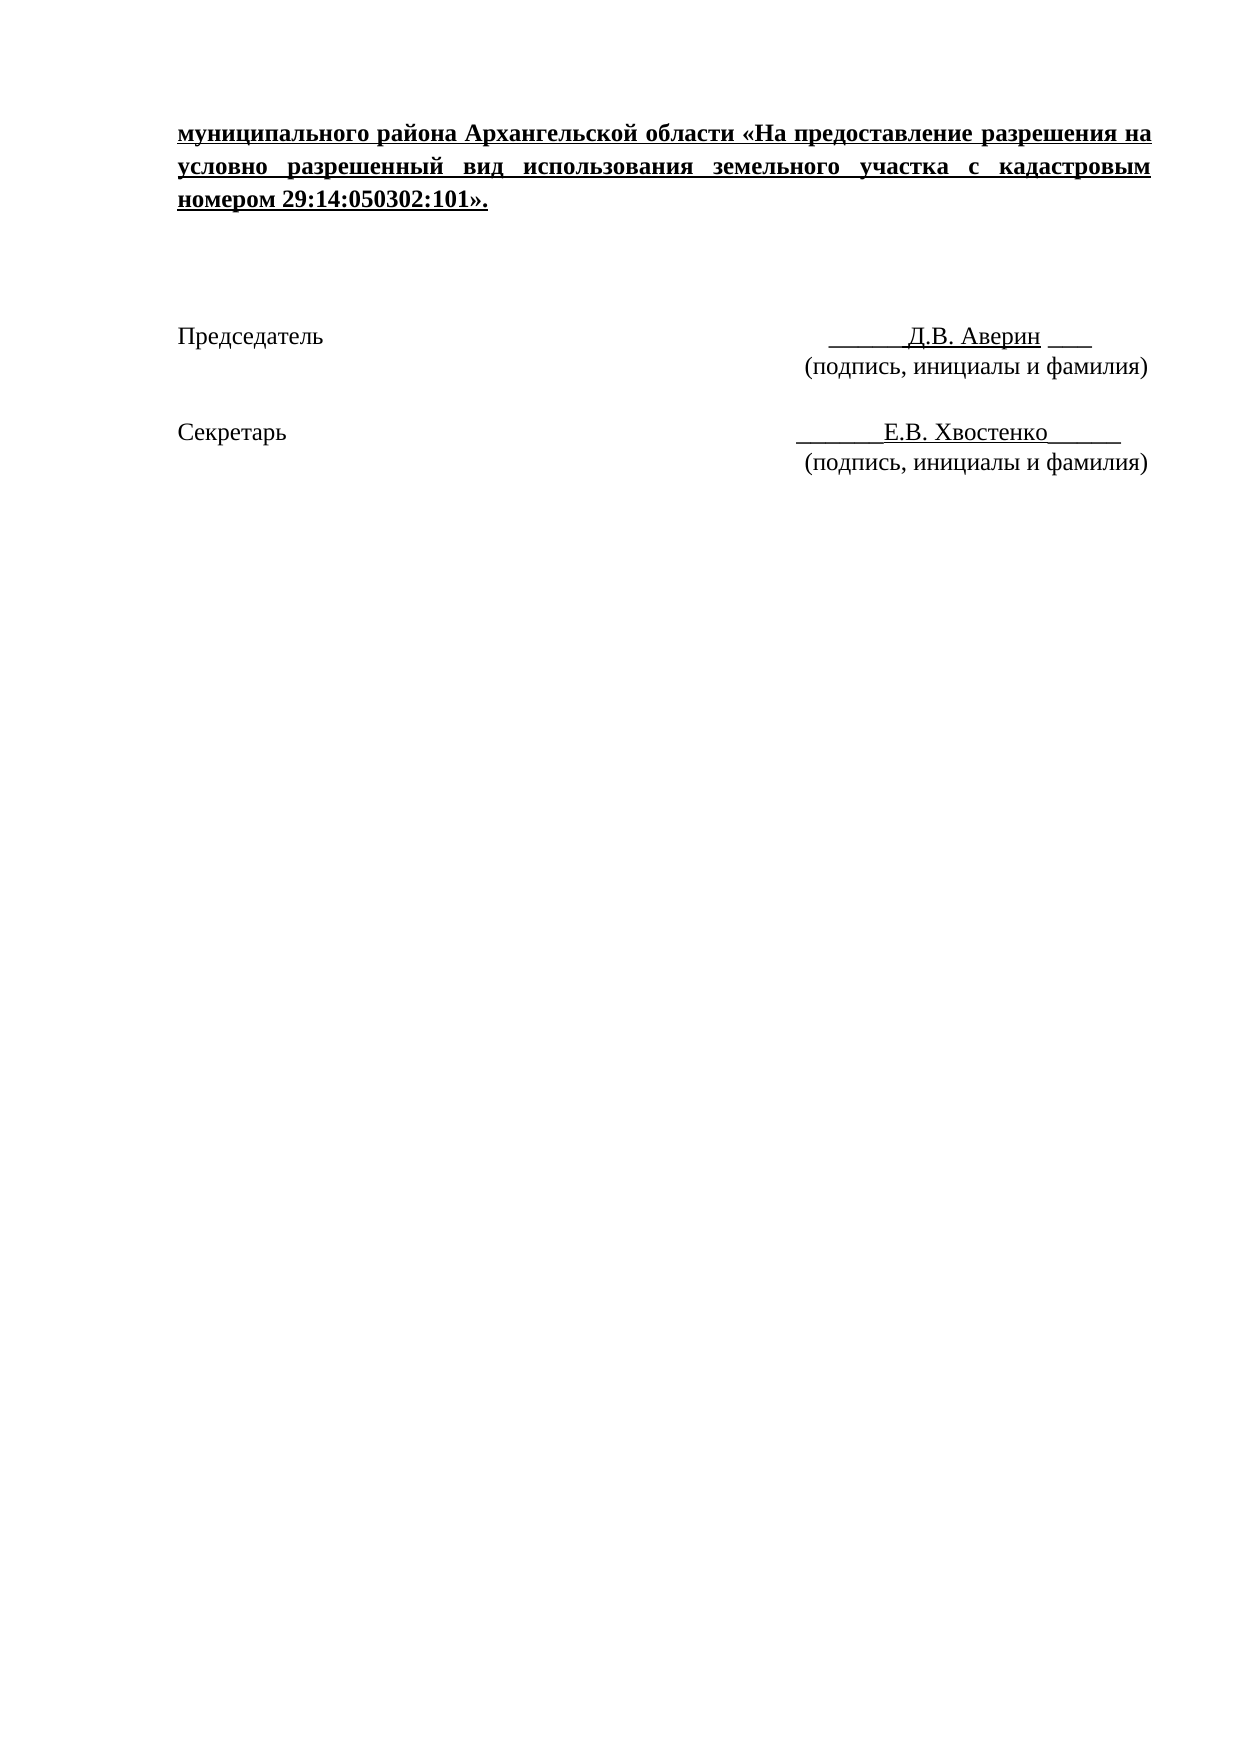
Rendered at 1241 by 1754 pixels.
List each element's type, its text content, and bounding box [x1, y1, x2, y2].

text (подпись, инициалы и фамилия) [177, 447, 1152, 475]
text Председатель _____ Д.В. Аверин ___ [177, 317, 1152, 351]
text Секретарь ______Е.В. Хвостенко_____ [177, 413, 1152, 447]
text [177, 118, 1152, 143]
text (подпись, инициалы и фамилия) [177, 351, 1152, 379]
